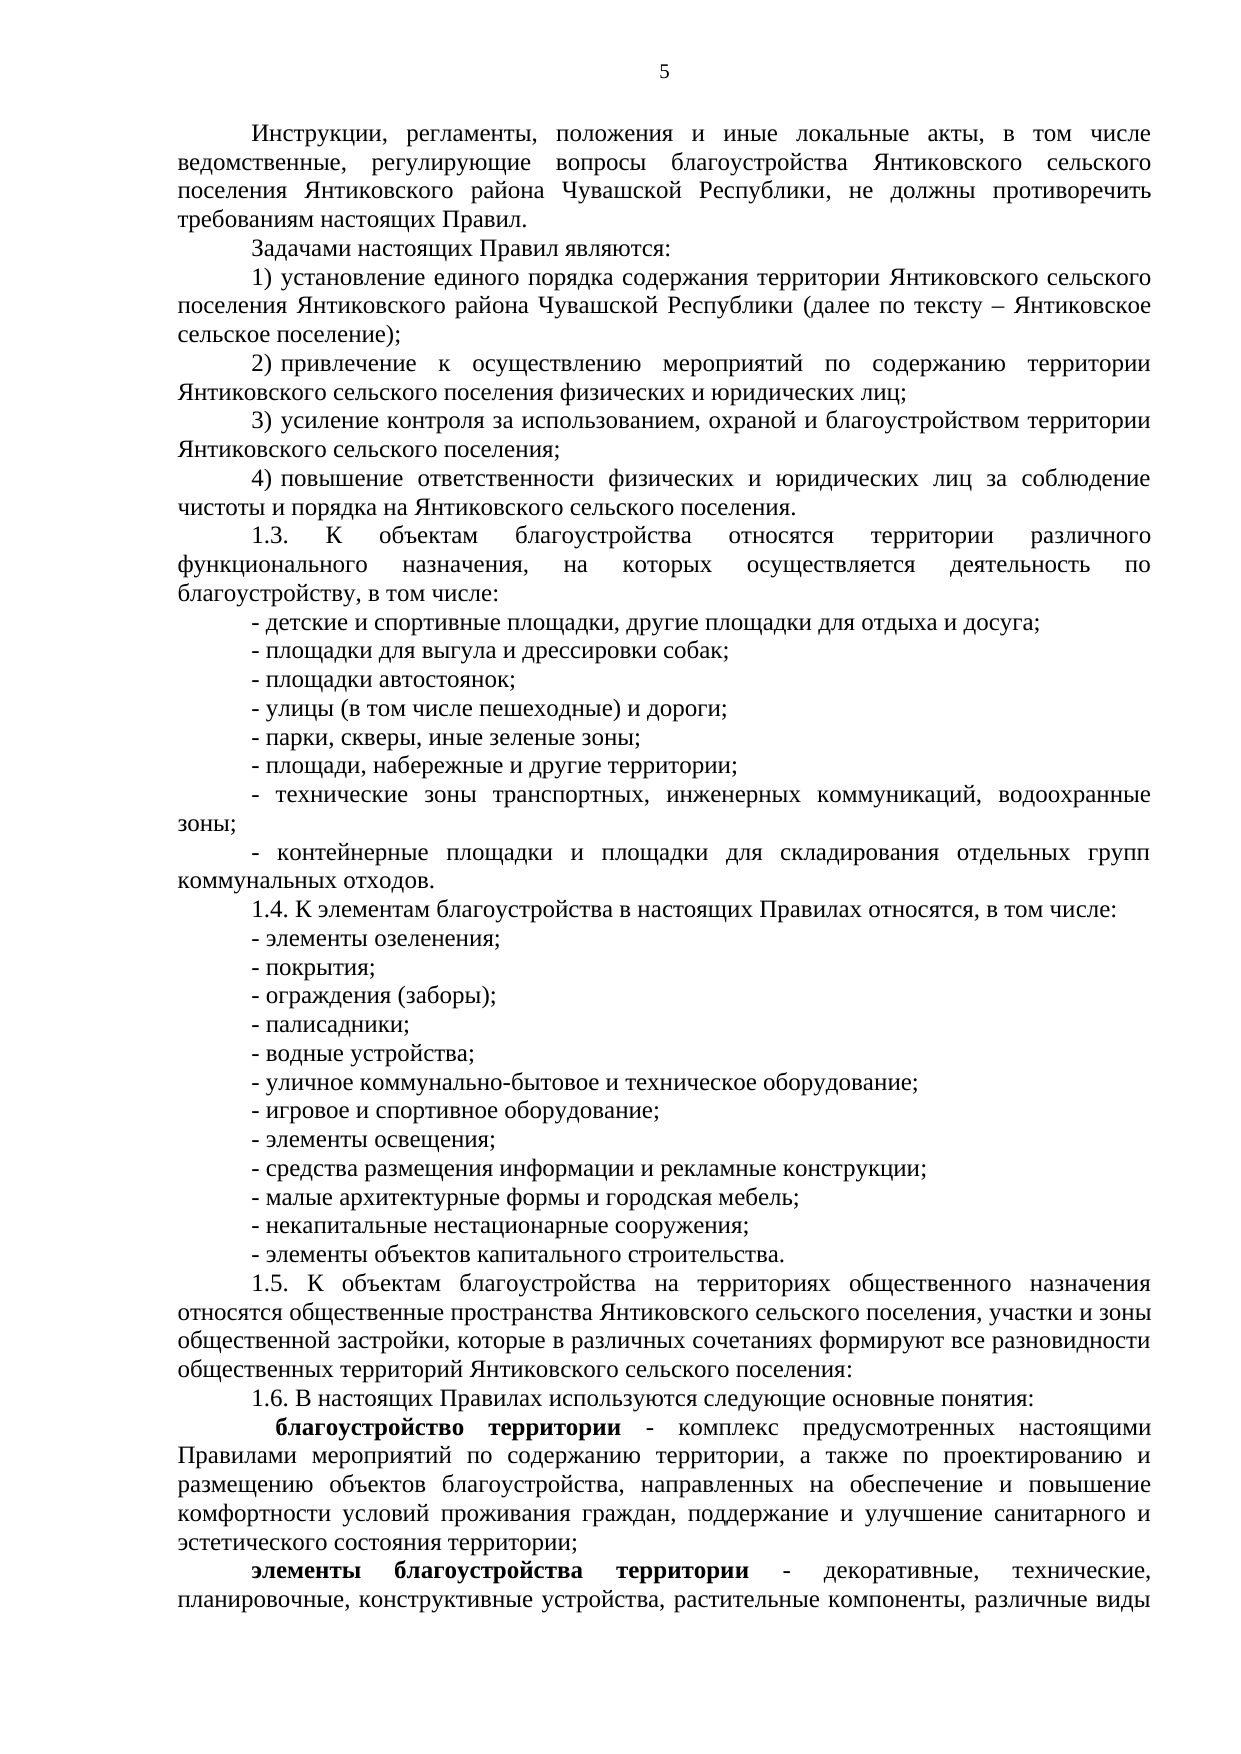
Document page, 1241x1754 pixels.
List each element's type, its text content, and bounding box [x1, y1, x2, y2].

text благоустройство территории - комплекс предусмотренных настоящими Правилами мероприятий по содержанию территории, а также по проектированию и размещению объектов благоустройства, направленных на обеспечение и повышение комфортности условий проживания граждан, поддержание и улучшение санитарного и эстетического состояния территории; [177, 1412, 1152, 1556]
list усиление контроля за использованием, охраной и благоустройством территории Янтиковского сельского поселения; [177, 406, 1152, 463]
text - средства размещения информации и рекламные конструкции; [177, 1153, 1152, 1182]
text - уличное коммунально-бытовое и техническое оборудование; [177, 1067, 1152, 1096]
text Задачами настоящих Правил являются: [177, 233, 1152, 262]
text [177, 1556, 1152, 1613]
text - парки, скверы, иные зеленые зоны; [177, 722, 1152, 751]
text Инструкции, регламенты, положения и иные локальные акты, в том числе ведомственные, регулирующие вопросы благоустройства Янтиковского сельского поселения Янтиковского района Чувашской Республики, не должны противоречить требованиям настоящих Правил. [177, 118, 1152, 233]
text 1.4. К элементам благоустройства в настоящих Правилах относятся, в том числе: [177, 894, 1152, 923]
text - элементы озеленения; [177, 923, 1152, 952]
text 1.3. К объектам благоустройства относятся территории различного функционального назначения, на которых осуществляется деятельность по благоустройству, в том числе: [177, 521, 1152, 607]
text 1.6. В настоящих Правилах используются следующие основные понятия: [177, 1383, 1152, 1412]
text - площадки для выгула и дрессировки собак; [177, 636, 1152, 664]
text - малые архитектурные формы и городская мебель; [177, 1182, 1152, 1211]
text - водные устройства; [177, 1038, 1152, 1067]
list повышение ответственности физических и юридических лиц за соблюдение чистоты и порядка на Янтиковского сельского поселения. [177, 463, 1152, 521]
text - ограждения (заборы); [177, 981, 1152, 1009]
text - элементы освещения; [177, 1124, 1152, 1153]
text - площади, набережные и другие территории; [177, 751, 1152, 779]
list установление единого порядка содержания территории Янтиковского сельского поселения Янтиковского района Чувашской Республики (далее по тексту – Янтиковское сельское поселение); [177, 262, 1152, 348]
text - некапитальные нестационарные сооружения; [177, 1211, 1152, 1239]
text - улицы (в том числе пешеходные) и дороги; [177, 693, 1152, 722]
list привлечение к осуществлению мероприятий по содержанию территории Янтиковского сельского поселения физических и юридических лиц; [177, 348, 1152, 406]
text - детские и спортивные площадки, другие площадки для отдыха и досуга; [177, 607, 1152, 636]
text 1.5. К объектам благоустройства на территориях общественного назначения относятся общественные пространства Янтиковского сельского поселения, участки и зоны общественной застройки, которые в различных сочетаниях формируют все разновидности общественных территорий Янтиковского сельского поселения: [177, 1268, 1152, 1383]
text - площадки автостоянок; [177, 664, 1152, 693]
text - элементы объектов капитального строительства. [177, 1239, 1152, 1268]
text - игровое и спортивное оборудование; [177, 1096, 1152, 1124]
text - контейнерные площадки и площадки для складирования отдельных групп коммунальных отходов. [177, 837, 1152, 894]
text - технические зоны транспортных, инженерных коммуникаций, водоохранные зоны; [177, 779, 1152, 837]
text - покрытия; [177, 952, 1152, 981]
text - палисадники; [177, 1009, 1152, 1038]
